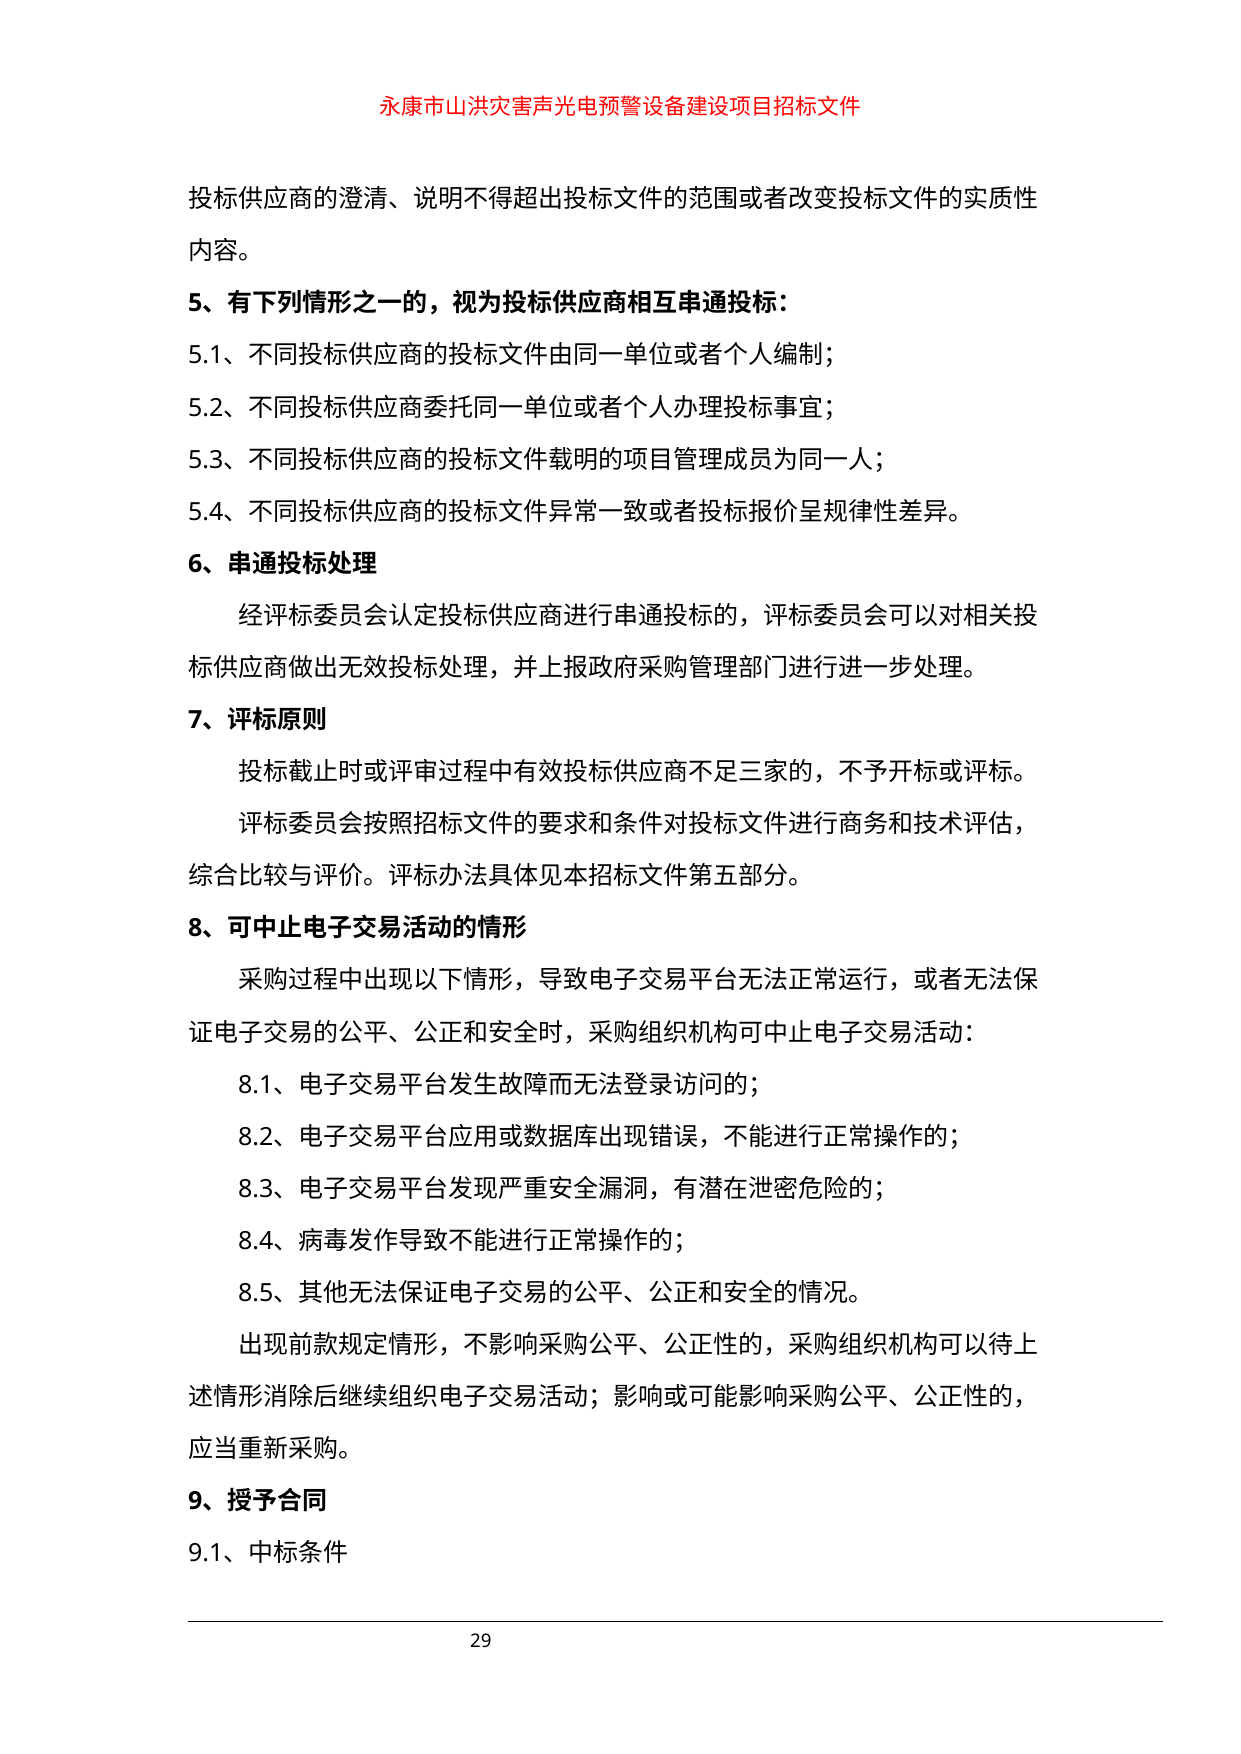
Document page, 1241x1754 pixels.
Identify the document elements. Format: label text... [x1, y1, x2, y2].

text 8.1、电子交易平台发生故障而无法登录访问的； [188, 1051, 1052, 1103]
text 5.4、不同投标供应商的投标文件异常一致或者投标报价呈规律性差异。 [188, 478, 1052, 531]
text 6、串通投标处理 [188, 531, 1052, 583]
text 5.1、不同投标供应商的投标文件由同一单位或者个人编制； [188, 322, 1052, 374]
text 7、评标原则 [188, 687, 1052, 739]
text 采购过程中出现以下情形，导致电子交易平台无法正常运行，或者无法保证电子交易的公平、公正和安全时，采购组织机构可中止电子交易活动： [188, 947, 1052, 1051]
text 出现前款规定情形，不影响采购公平、公正性的，采购组织机构可以待上述情形消除后继续组织电子交易活动；影响或可能影响采购公平、公正性的，应当重新采购。 [188, 1312, 1052, 1468]
text 5、有下列情形之一的，视为投标供应商相互串通投标： [188, 270, 1052, 322]
text 9.1、中标条件 [188, 1520, 1052, 1572]
text 5.2、不同投标供应商委托同一单位或者个人办理投标事宜； [188, 374, 1052, 426]
text 8.4、病毒发作导致不能进行正常操作的； [188, 1208, 1052, 1260]
text 8.5、其他无法保证电子交易的公平、公正和安全的情况。 [188, 1260, 1052, 1312]
text 评标委员会按照招标文件的要求和条件对投标文件进行商务和技术评估，综合比较与评价。评标办法具体见本招标文件第五部分。 [188, 791, 1052, 895]
text 投标截止时或评审过程中有效投标供应商不足三家的，不予开标或评标。 [188, 739, 1052, 791]
text 8.3、电子交易平台发现严重安全漏洞，有潜在泄密危险的； [188, 1156, 1052, 1208]
text 8、可中止电子交易活动的情形 [188, 895, 1052, 947]
text 8.2、电子交易平台应用或数据库出现错误，不能进行正常操作的； [188, 1103, 1052, 1156]
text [188, 166, 1052, 270]
text 经评标委员会认定投标供应商进行串通投标的，评标委员会可以对相关投标供应商做出无效投标处理，并上报政府采购管理部门进行进一步处理。 [188, 583, 1052, 687]
text 9、授予合同 [188, 1468, 1052, 1520]
text 5.3、不同投标供应商的投标文件载明的项目管理成员为同一人； [188, 426, 1052, 478]
